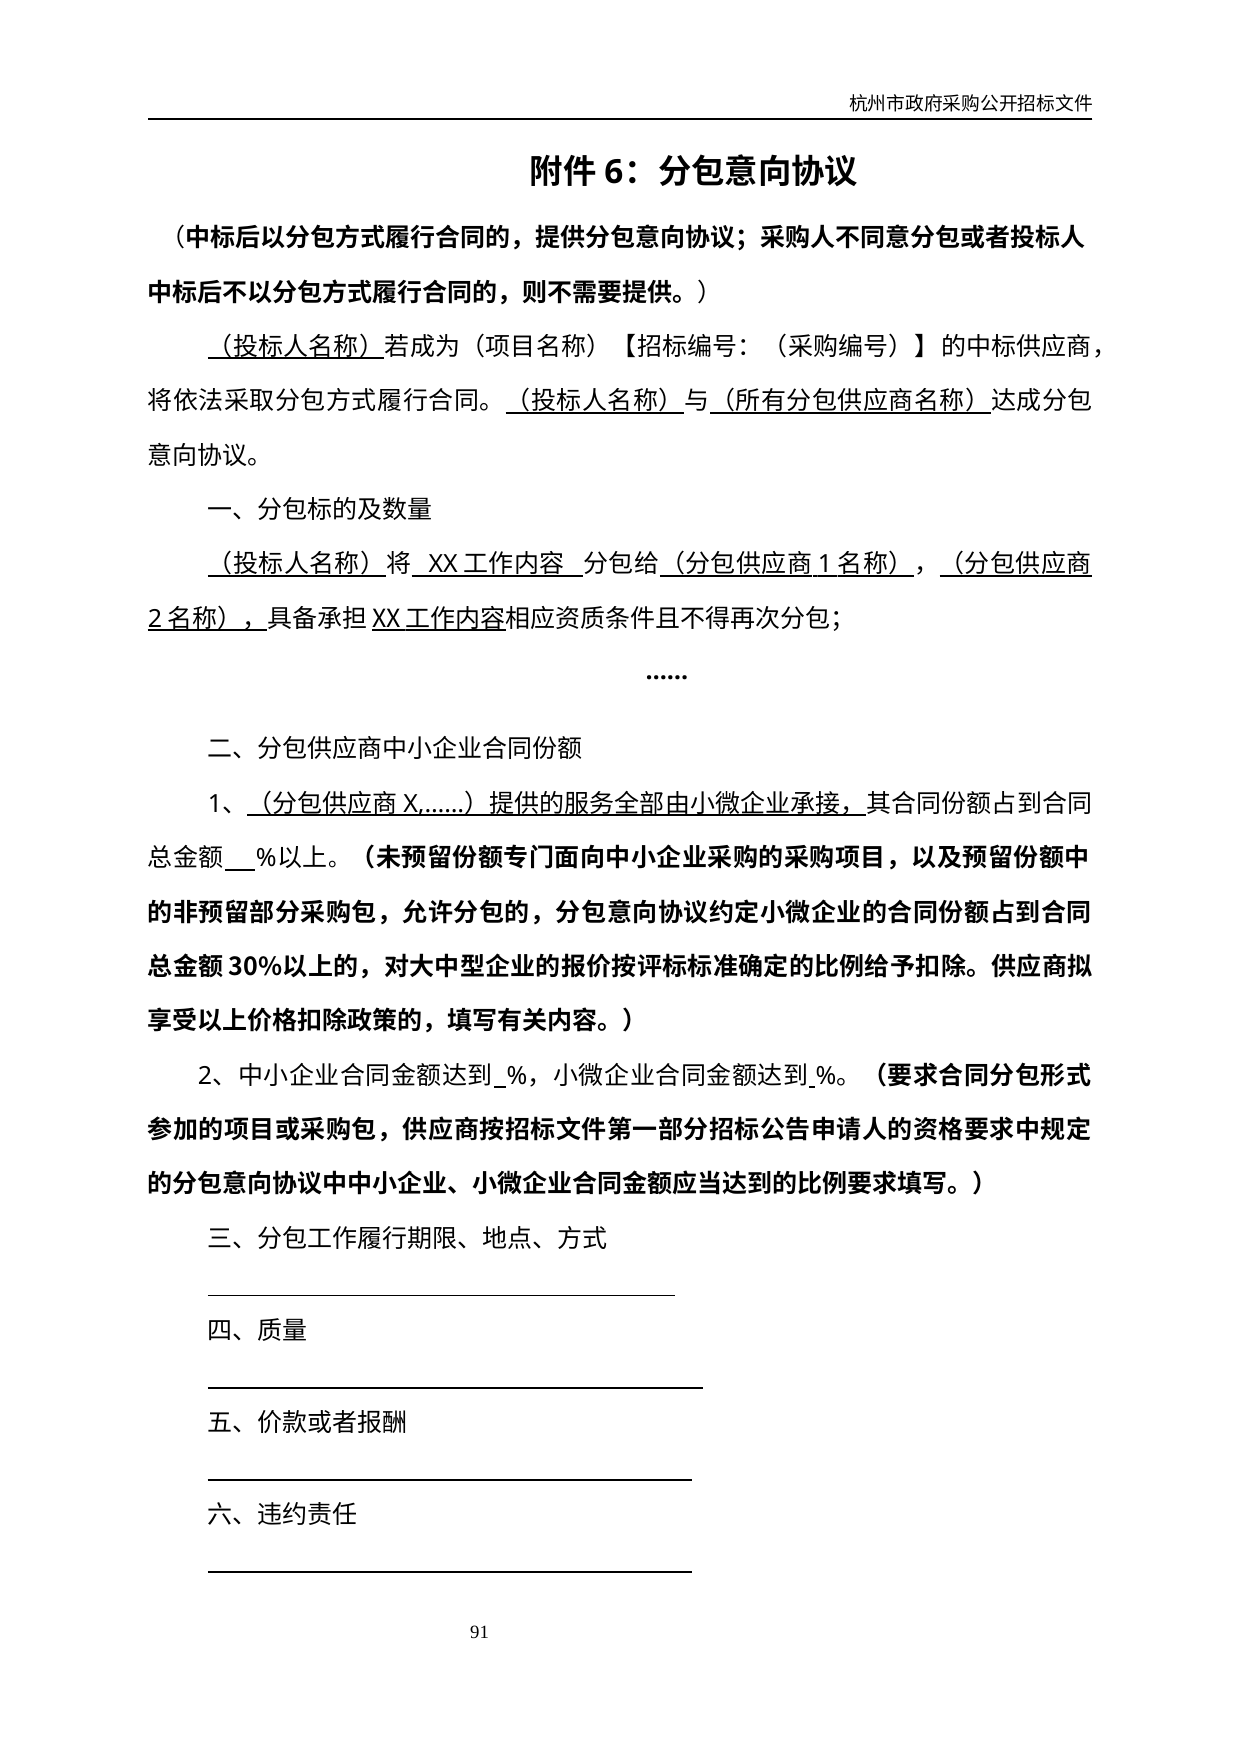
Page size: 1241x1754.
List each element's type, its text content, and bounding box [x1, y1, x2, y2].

text 1、（分包供应商X,……）提供的服务全部由小微企业承接，其合同份额占到合同总金额 %以上。（未预留份额专门面向中小企业采购的采购项目，以及预留份额中的非预留部分采购包，允许分包的，分包意向协议约定小微企业的合同份额占到合同总金额30%以上的，对大中型企业的报价按评标标准确定的比例给予扣除。供应商拟享受以上价格扣除政策的，填写有关内容。） [148, 783, 1092, 1037]
text 五、价款或者报酬 [148, 1403, 1092, 1439]
text 2、中小企业合同金额达到 %，小微企业合同金额达到 %。（要求合同分包形式参加的项目或采购包，供应商按招标文件第一部分招标公告申请人的资格要求中规定的分包意向协议中中小企业、小微企业合同金额应当达到的比例要求填写。） [148, 1055, 1092, 1200]
subtitle …… [217, 653, 1092, 687]
text 附件6：分包意向协议 [148, 145, 1092, 193]
text 二、分包供应商中小企业合同份额 [148, 729, 1092, 765]
text （中标后以分包方式履行合同的，提供分包意向协议；采购人不同意分包或者投标人中标后不以分包方式履行合同的，则不需要提供。） [148, 218, 1092, 308]
text 三、分包工作履行期限、地点、方式 [148, 1218, 1092, 1254]
text （投标人名称）将 XX工作内容 分包给（分包供应商1名称），（分包供应商2名称），具备承担XX工作内容相应资质条件且不得再次分包； [148, 544, 1092, 634]
text （投标人名称）若成为（项目名称）【招标编号：（采购编号）】的中标供应商，将依法采取分包方式履行合同。（投标人名称）与（所有分包供应商名称）达成分包意向协议。 [148, 326, 1092, 471]
text 一、分包标的及数量 [148, 489, 1092, 526]
text 六、违约责任 [207, 1495, 1092, 1531]
text 四、质量 [148, 1310, 1092, 1347]
